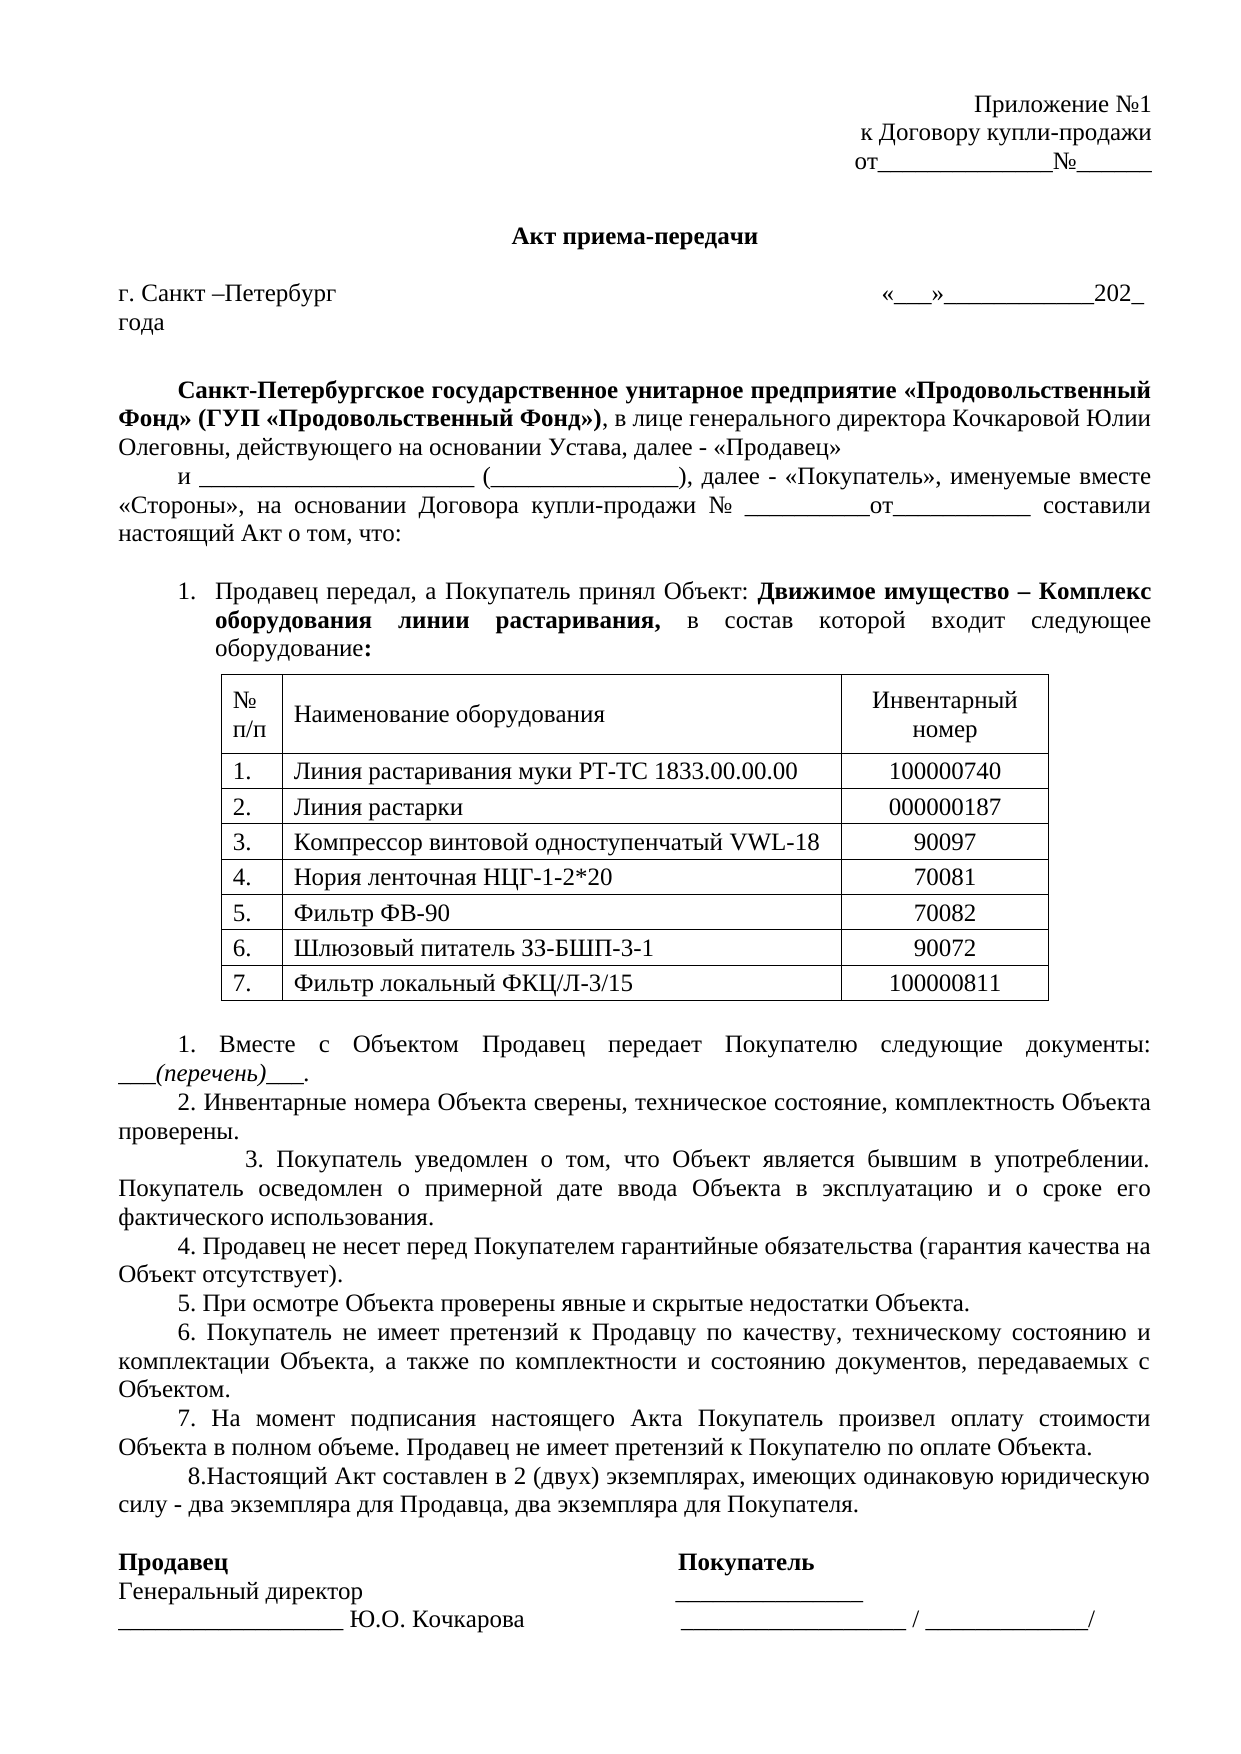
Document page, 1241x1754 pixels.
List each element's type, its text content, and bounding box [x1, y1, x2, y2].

text и ______________________ (_______________), далее - «Покупатель», именуемые вместе «Стороны», на основании Договора купли-продажи № __________от___________ составили настоящий Акт о том, что: [118, 461, 1152, 547]
table_cell Шлюзовый питатель ЗЗ-БШП-3-1 [283, 930, 841, 964]
list Продавец передал, а Покупатель принял Объект: Движимое имущество – Комплекс оборудования линии растаривания, в состав которой входит следующее оборудование: [177, 576, 1152, 662]
text Продавец Покупатель [118, 1547, 1152, 1576]
table_cell Линия растаривания муки РТ-ТС 1833.00.00.00 [283, 754, 841, 788]
table_cell 100000811 [842, 966, 1048, 1000]
text г. Санкт –Петербург «___»____________202_ года [118, 278, 1152, 336]
text 6. Покупатель не имеет претензий к Продавцу по качеству, техническому состоянию и комплектации Объекта, а также по комплектности и состоянию документов, передаваемых с Объектом. [118, 1317, 1152, 1403]
table_header Инвентарный номер [842, 675, 1048, 753]
table_cell Нория ленточная НЦГ-1-2*20 [283, 860, 841, 894]
table_cell 1. [222, 754, 282, 788]
table_cell 4. [222, 860, 282, 894]
text 1. Вместе с Объектом Продавец передает Покупателю следующие документы: ___(перечень)___. [118, 1029, 1152, 1087]
table_cell 90072 [842, 930, 1048, 964]
text 8.Настоящий Акт составлен в 2 (двух) экземплярах, имеющих одинаковую юридическую силу - два экземпляра для Продавца, два экземпляра для Покупателя. [118, 1461, 1152, 1518]
table_cell 3. [222, 824, 282, 858]
text 5. При осмотре Объекта проверены явные и скрытые недостатки Объекта. [118, 1288, 1152, 1317]
table_cell 100000740 [842, 754, 1048, 788]
table_cell 6. [222, 930, 282, 964]
table_cell Компрессор винтовой одноступенчатый VWL-18 [283, 824, 841, 858]
text 7. На момент подписания настоящего Акта Покупатель произвел оплату стоимости Объекта в полном объеме. Продавец не имеет претензий к Покупателю по оплате Объекта. [118, 1403, 1152, 1461]
table_cell 70082 [842, 895, 1048, 929]
text 3. Покупатель уведомлен о том, что Объект является бывшим в употреблении. Покупатель осведомлен о примерной дате ввода Объекта в эксплуатацию и о сроке его фактического использования. [118, 1144, 1152, 1231]
table_cell 2. [222, 789, 282, 823]
text Акт приема-передачи [118, 221, 1152, 250]
table_header № п/п [222, 675, 282, 753]
text 4. Продавец не несет перед Покупателем гарантийные обязательства (гарантия качества на Объект отсутствует). [118, 1231, 1152, 1288]
table_cell Фильтр локальный ФКЦ/Л-3/15 [283, 966, 841, 1000]
table_cell 90097 [842, 824, 1048, 858]
table_cell 5. [222, 895, 282, 929]
table_cell Линия растарки [283, 789, 841, 823]
text Санкт-Петербургское государственное унитарное предприятие «Продовольственный Фонд» (ГУП «Продовольственный Фонд»), в лице генерального директора Кочкаровой Юлии Олеговны, действующего на основании Устава, далее - «Продавец» [118, 375, 1152, 461]
table_cell 000000187 [842, 789, 1048, 823]
text от______________№______ [118, 146, 1152, 175]
text Генеральный директор _______________ [118, 1576, 1152, 1604]
text Приложение №1 [118, 89, 1152, 117]
table_cell 7. [222, 966, 282, 1000]
text к Договору купли-продажи [118, 117, 1152, 146]
table_cell Фильтр ФВ-90 [283, 895, 841, 929]
table_cell 70081 [842, 860, 1048, 894]
text __________________ Ю.О. Кочкарова __________________ / _____________/ [118, 1604, 1152, 1633]
table_header Наименование оборудования [283, 675, 841, 753]
text 2. Инвентарные номера Объекта сверены, техническое состояние, комплектность Объекта проверены. [118, 1087, 1152, 1144]
